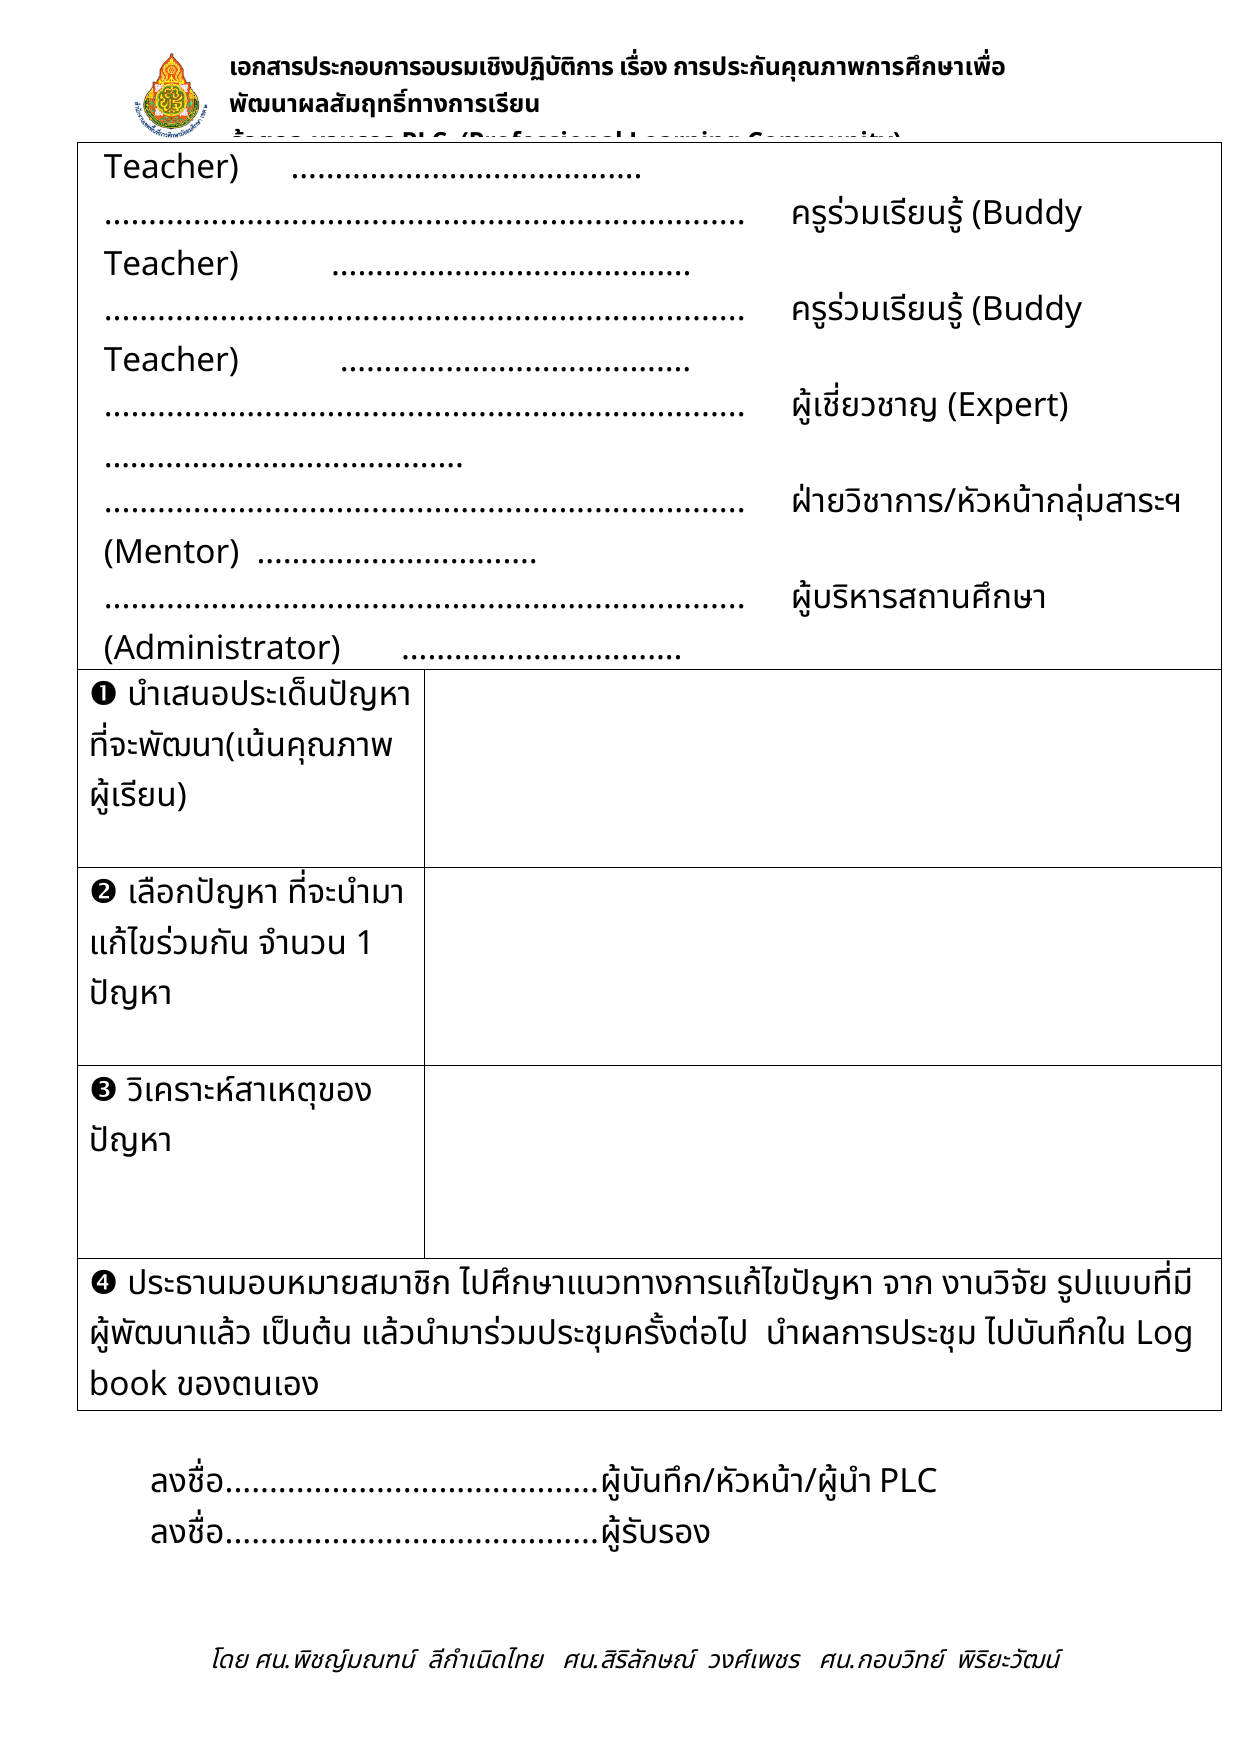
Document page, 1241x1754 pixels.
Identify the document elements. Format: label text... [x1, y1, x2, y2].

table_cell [78, 143, 1221, 669]
text ลงชื่อ..........................................ผู้บันทึก/หัวหน้า/ผู้นำPLC ลงชื่อ..........................................ผู้รับรอง [150, 1457, 1121, 1558]
table_cell [425, 1066, 1221, 1258]
picture [134, 52, 208, 138]
table_cell [425, 670, 1221, 867]
table_cell นำเสนอประเด็นปัญหาที่จะพัฒนา(เน้นคุณภาพผู้เรียน) [78, 670, 424, 867]
table_cell วิเคราะห์สาเหตุของปัญหา [78, 1066, 424, 1258]
table_cell เลือกปัญหา ที่จะนำมาแก้ไขร่วมกัน จำนวน 1 ปัญหา [78, 868, 424, 1065]
table_cell ประธานมอบหมายสมาชิก ไปศึกษาแนวทางการแก้ไขปัญหา จาก งานวิจัย รูปแบบที่มีผู้พัฒนาแล้ว เป็นต้น แล้วนำมาร่วมประชุมครั้งต่อไป นำผลการประชุม ไปบันทึกใน Log book ของตนเอง [78, 1259, 1221, 1410]
table_cell [425, 868, 1221, 1065]
